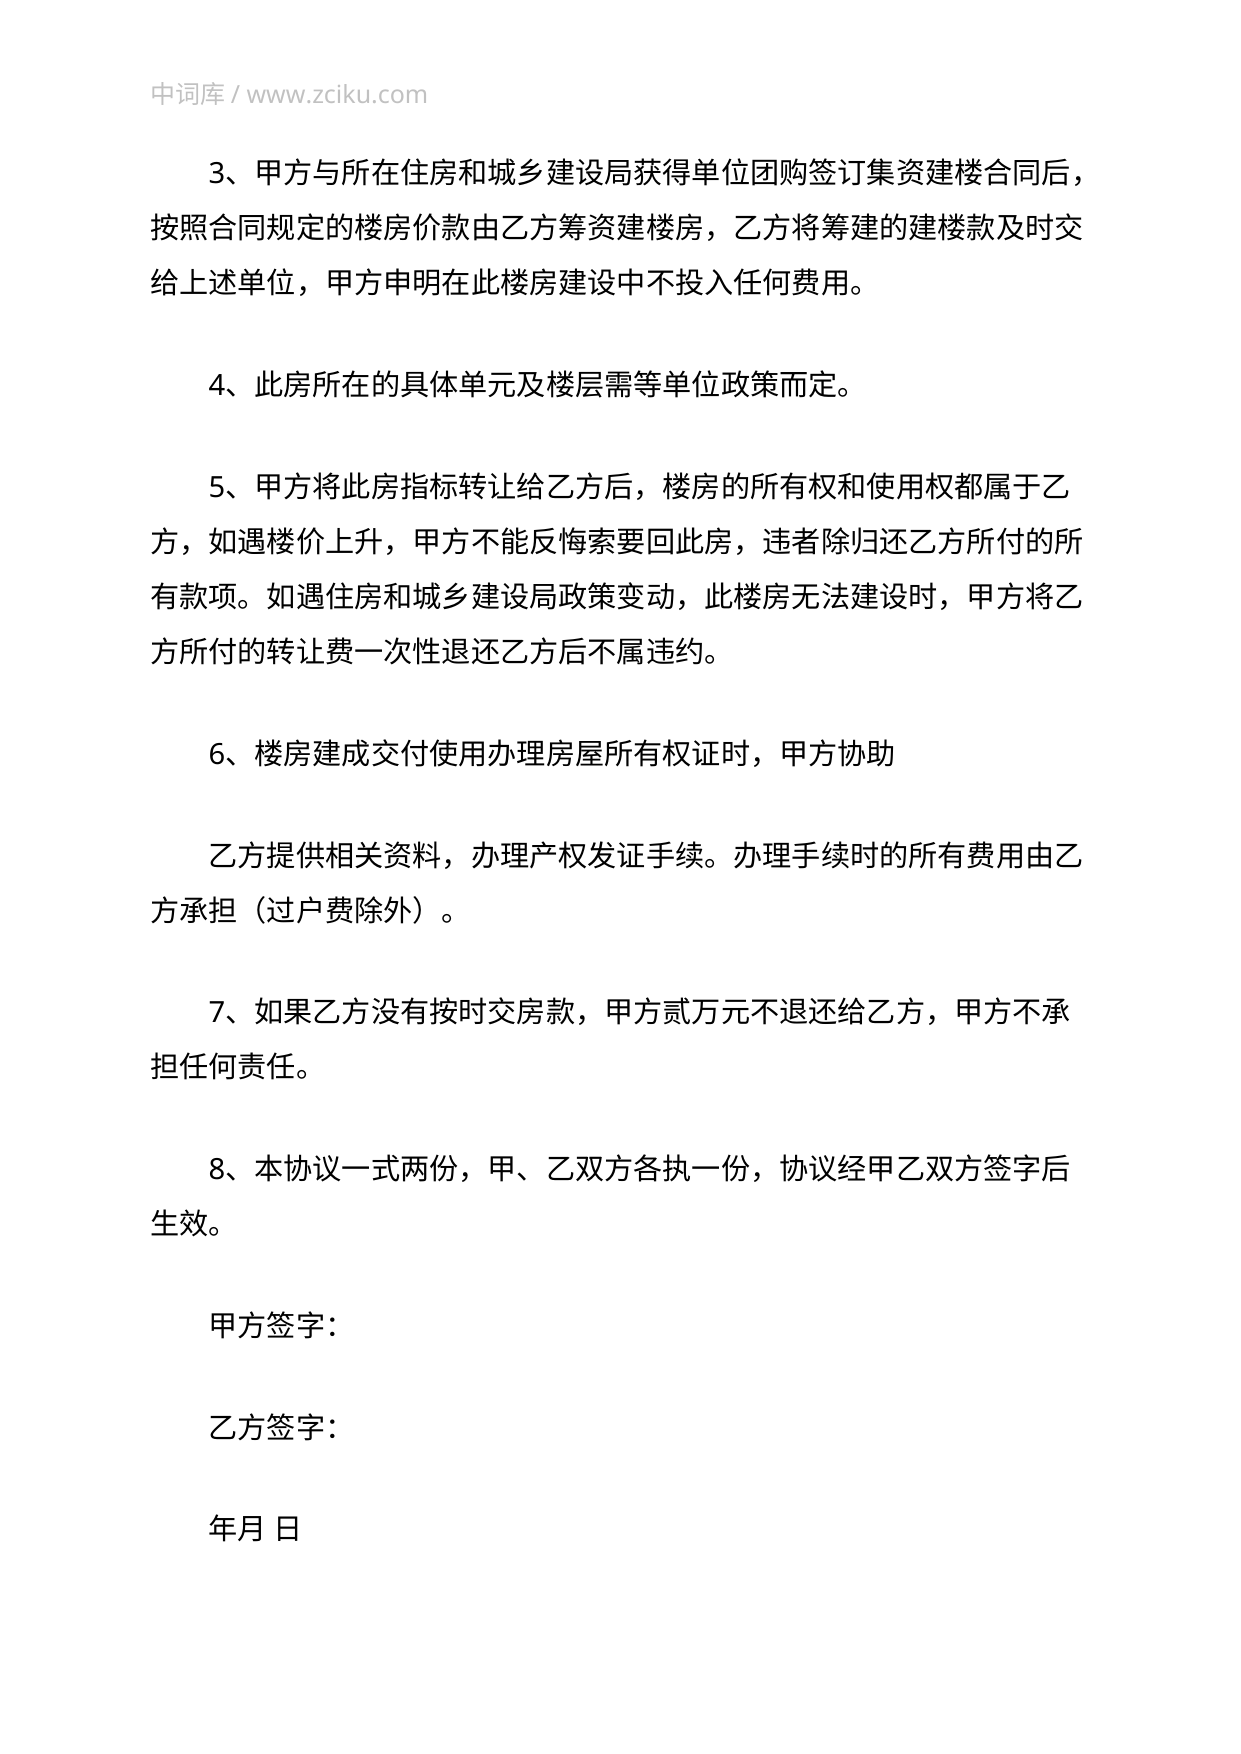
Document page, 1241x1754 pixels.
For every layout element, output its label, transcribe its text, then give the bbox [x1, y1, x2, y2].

text 4、此房所在的具体单元及楼层需等单位政策而定。 [150, 362, 1090, 404]
text 乙方签字： [150, 1404, 1090, 1446]
text 5、甲方将此房指标转让给乙方后，楼房的所有权和使用权都属于乙方，如遇楼价上升，甲方不能反悔索要回此房，违者除归还乙方所付的所有款项。如遇住房和城乡建设局政策变动，此楼房无法建设时，甲方将乙方所付的转让费一次性退还乙方后不属违约。 [150, 464, 1090, 671]
text 8、本协议一式两份，甲、乙双方各执一份，协议经甲乙双方签字后生效。 [150, 1146, 1090, 1243]
text 年月 日 [150, 1506, 1090, 1548]
text 乙方提供相关资料，办理产权发证手续。办理手续时的所有费用由乙方承担（过户费除外）。 [150, 832, 1090, 929]
text 7、如果乙方没有按时交房款，甲方贰万元不退还给乙方，甲方不承担任何责任。 [150, 989, 1090, 1086]
text 甲方签字： [150, 1302, 1090, 1345]
text 3、甲方与所在住房和城乡建设局获得单位团购签订集资建楼合同后，按照合同规定的楼房价款由乙方筹资建楼房，乙方将筹建的建楼款及时交给上述单位，甲方申明在此楼房建设中不投入任何费用。 [150, 150, 1090, 302]
text 6、楼房建成交付使用办理房屋所有权证时，甲方协助 [150, 730, 1090, 773]
